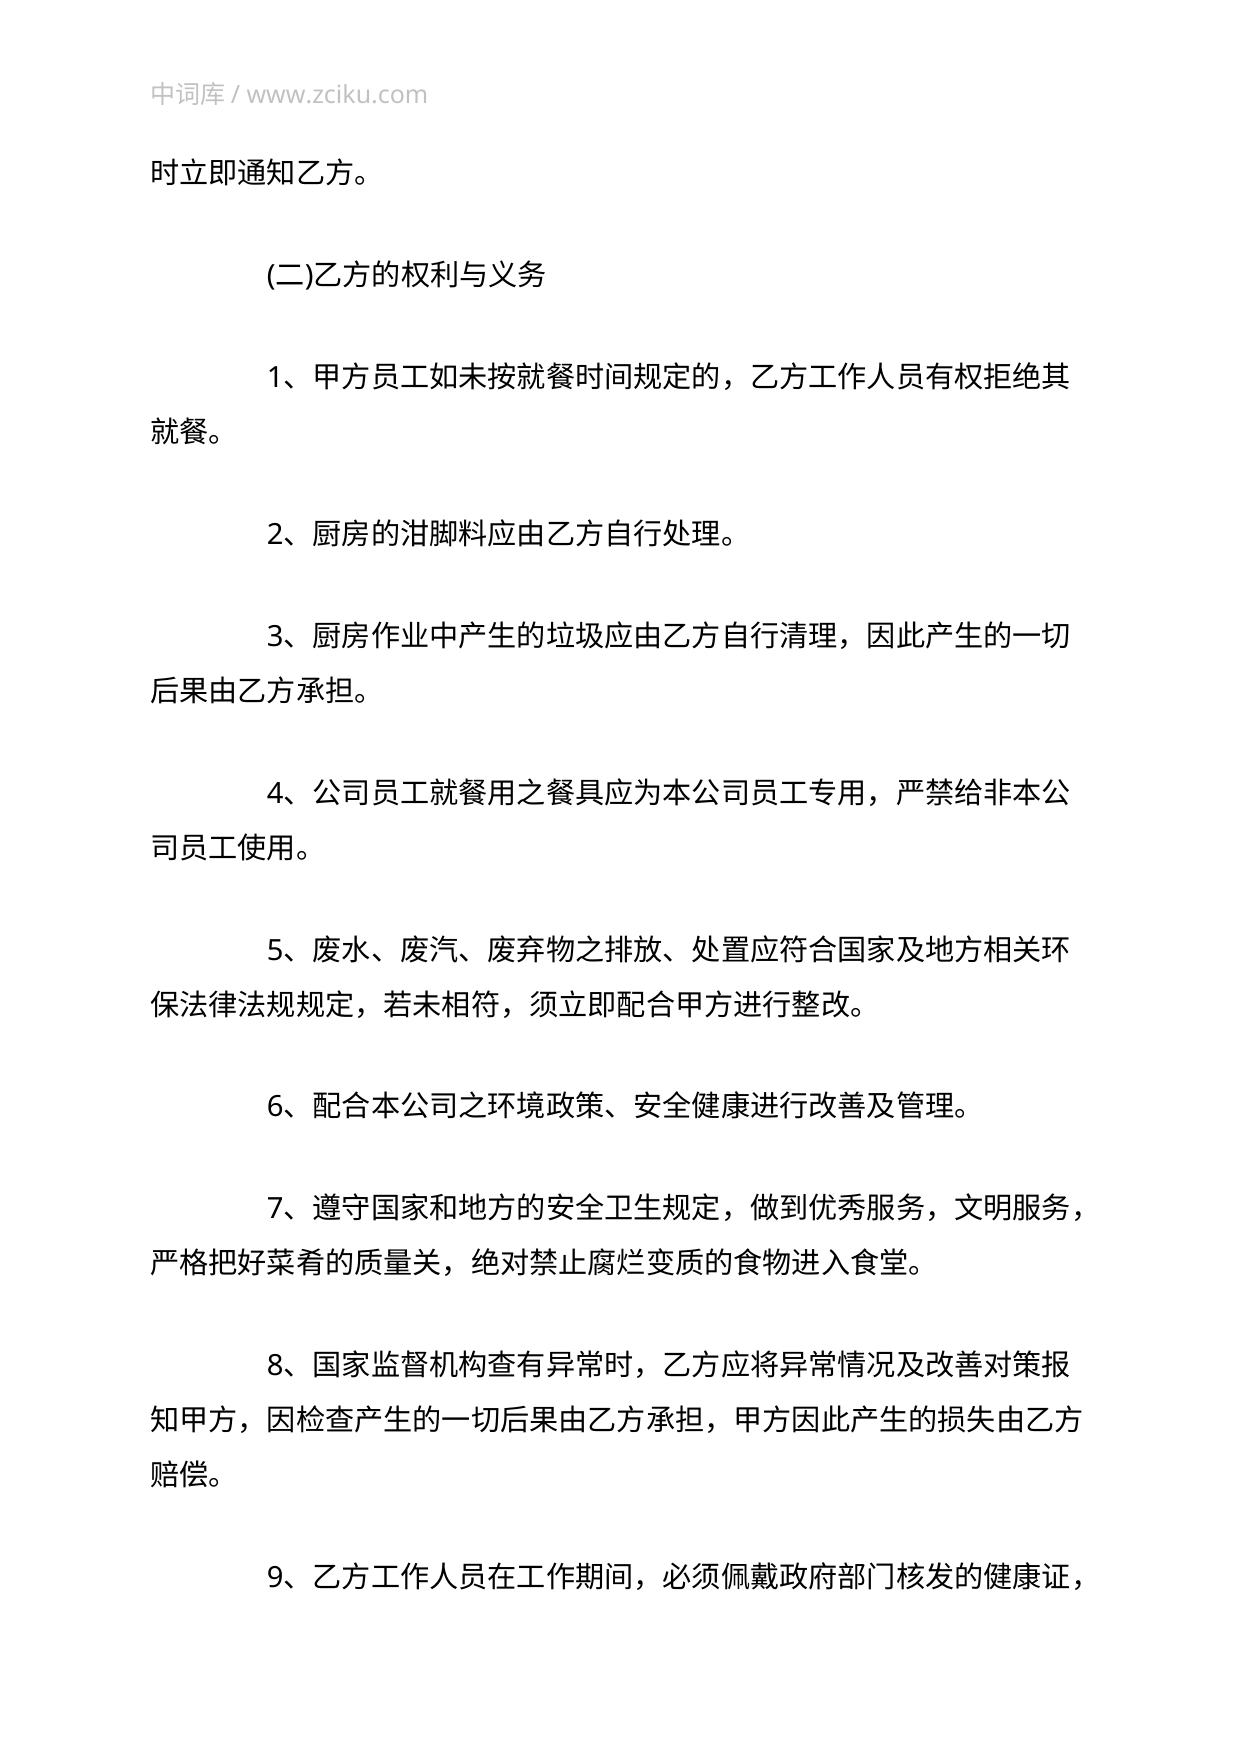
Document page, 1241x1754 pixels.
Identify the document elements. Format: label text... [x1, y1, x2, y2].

text 3、厨房作业中产生的垃圾应由乙方自行清理，因此产生的一切后果由乙方承担。 [150, 612, 1090, 710]
text 1、甲方员工如未按就餐时间规定的，乙方工作人员有权拒绝其就餐。 [150, 354, 1090, 451]
text 6、配合本公司之环境政策、安全健康进行改善及管理。 [150, 1083, 1090, 1125]
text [150, 1553, 1090, 1596]
text 2、厨房的泔脚料应由乙方自行处理。 [150, 511, 1090, 553]
text 8、国家监督机构查有异常时，乙方应将异常情况及改善对策报知甲方，因检查产生的一切后果由乙方承担，甲方因此产生的损失由乙方赔偿。 [150, 1342, 1090, 1494]
text (二)乙方的权利与义务 [150, 252, 1090, 294]
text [150, 150, 1090, 192]
text 5、废水、废汽、废弃物之排放、处置应符合国家及地方相关环保法律法规规定，若未相符，须立即配合甲方进行整改。 [150, 926, 1090, 1023]
text 4、公司员工就餐用之餐具应为本公司员工专用，严禁给非本公司员工使用。 [150, 769, 1090, 867]
text 7、遵守国家和地方的安全卫生规定，做到优秀服务，文明服务，严格把好菜肴的质量关，绝对禁止腐烂变质的食物进入食堂。 [150, 1185, 1090, 1282]
